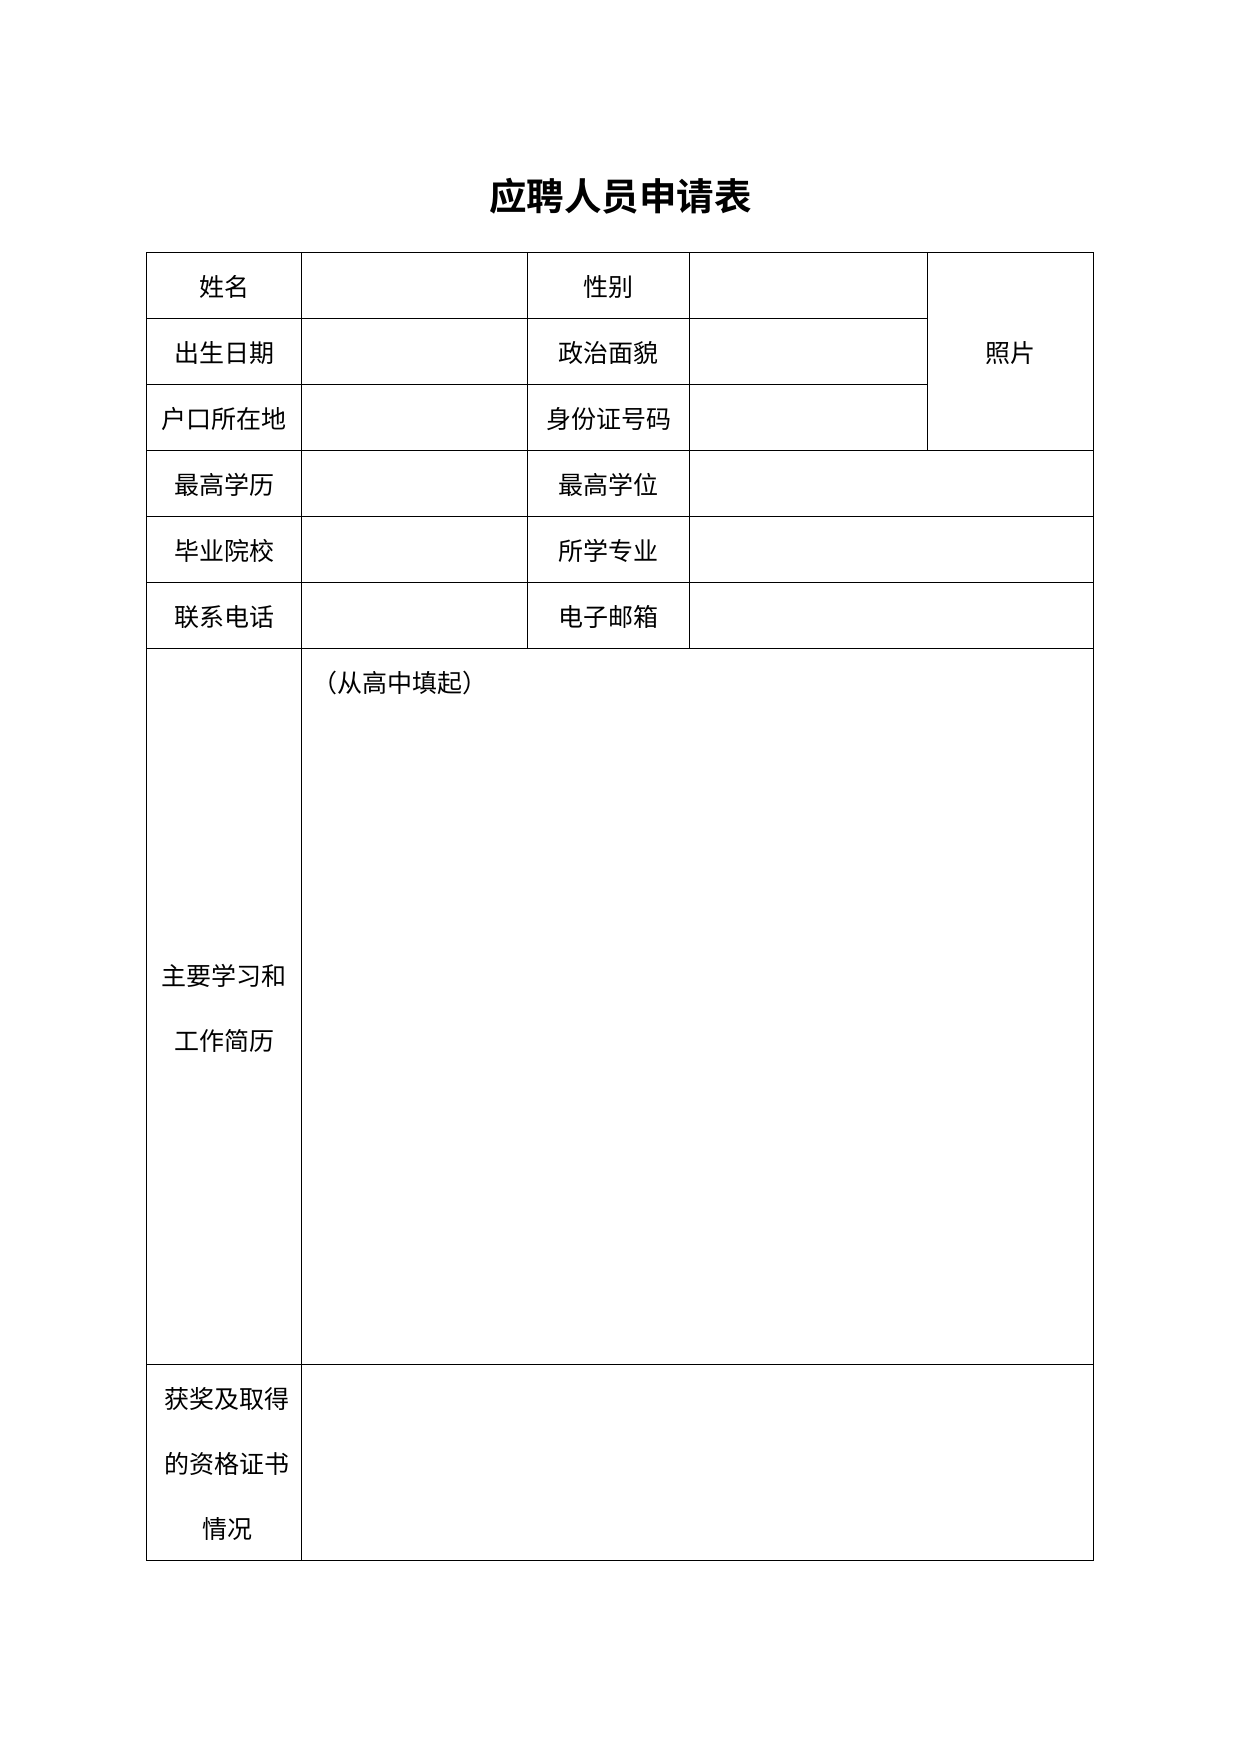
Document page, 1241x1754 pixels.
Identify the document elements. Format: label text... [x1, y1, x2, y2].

table_cell 毕业院校 [147, 517, 301, 582]
table_cell 身份证号码 [528, 385, 689, 450]
table_cell 电子邮箱 [528, 583, 689, 648]
table_cell [302, 517, 527, 582]
table_cell [690, 319, 927, 384]
table_cell [302, 319, 527, 384]
table_cell （从高中填起） [302, 649, 1093, 1364]
table_cell 政治面貌 [528, 319, 689, 384]
table_cell [690, 385, 927, 450]
table_cell [690, 583, 1093, 648]
text 应聘人员申请表 [187, 162, 1053, 227]
table_cell 户口所在地 [147, 385, 301, 450]
table_cell 主要学习和工作简历 [147, 649, 301, 1364]
table_cell [302, 451, 527, 516]
table_cell 所学专业 [528, 517, 689, 582]
table_cell 联系电话 [147, 583, 301, 648]
table_cell [690, 517, 1093, 582]
table_cell [302, 583, 527, 648]
table_cell [690, 451, 1093, 516]
table_cell [302, 1365, 1093, 1560]
table_header [690, 253, 927, 318]
table_cell 最高学位 [528, 451, 689, 516]
table_header 照片 [928, 253, 1093, 450]
table_header 性别 [528, 253, 689, 318]
table_cell [302, 385, 527, 450]
table_cell 出生日期 [147, 319, 301, 384]
table_cell 最高学历 [147, 451, 301, 516]
table_header [302, 253, 527, 318]
table_header 姓名 [147, 253, 301, 318]
table_cell 获奖及取得的资格证书情况 [147, 1365, 301, 1560]
